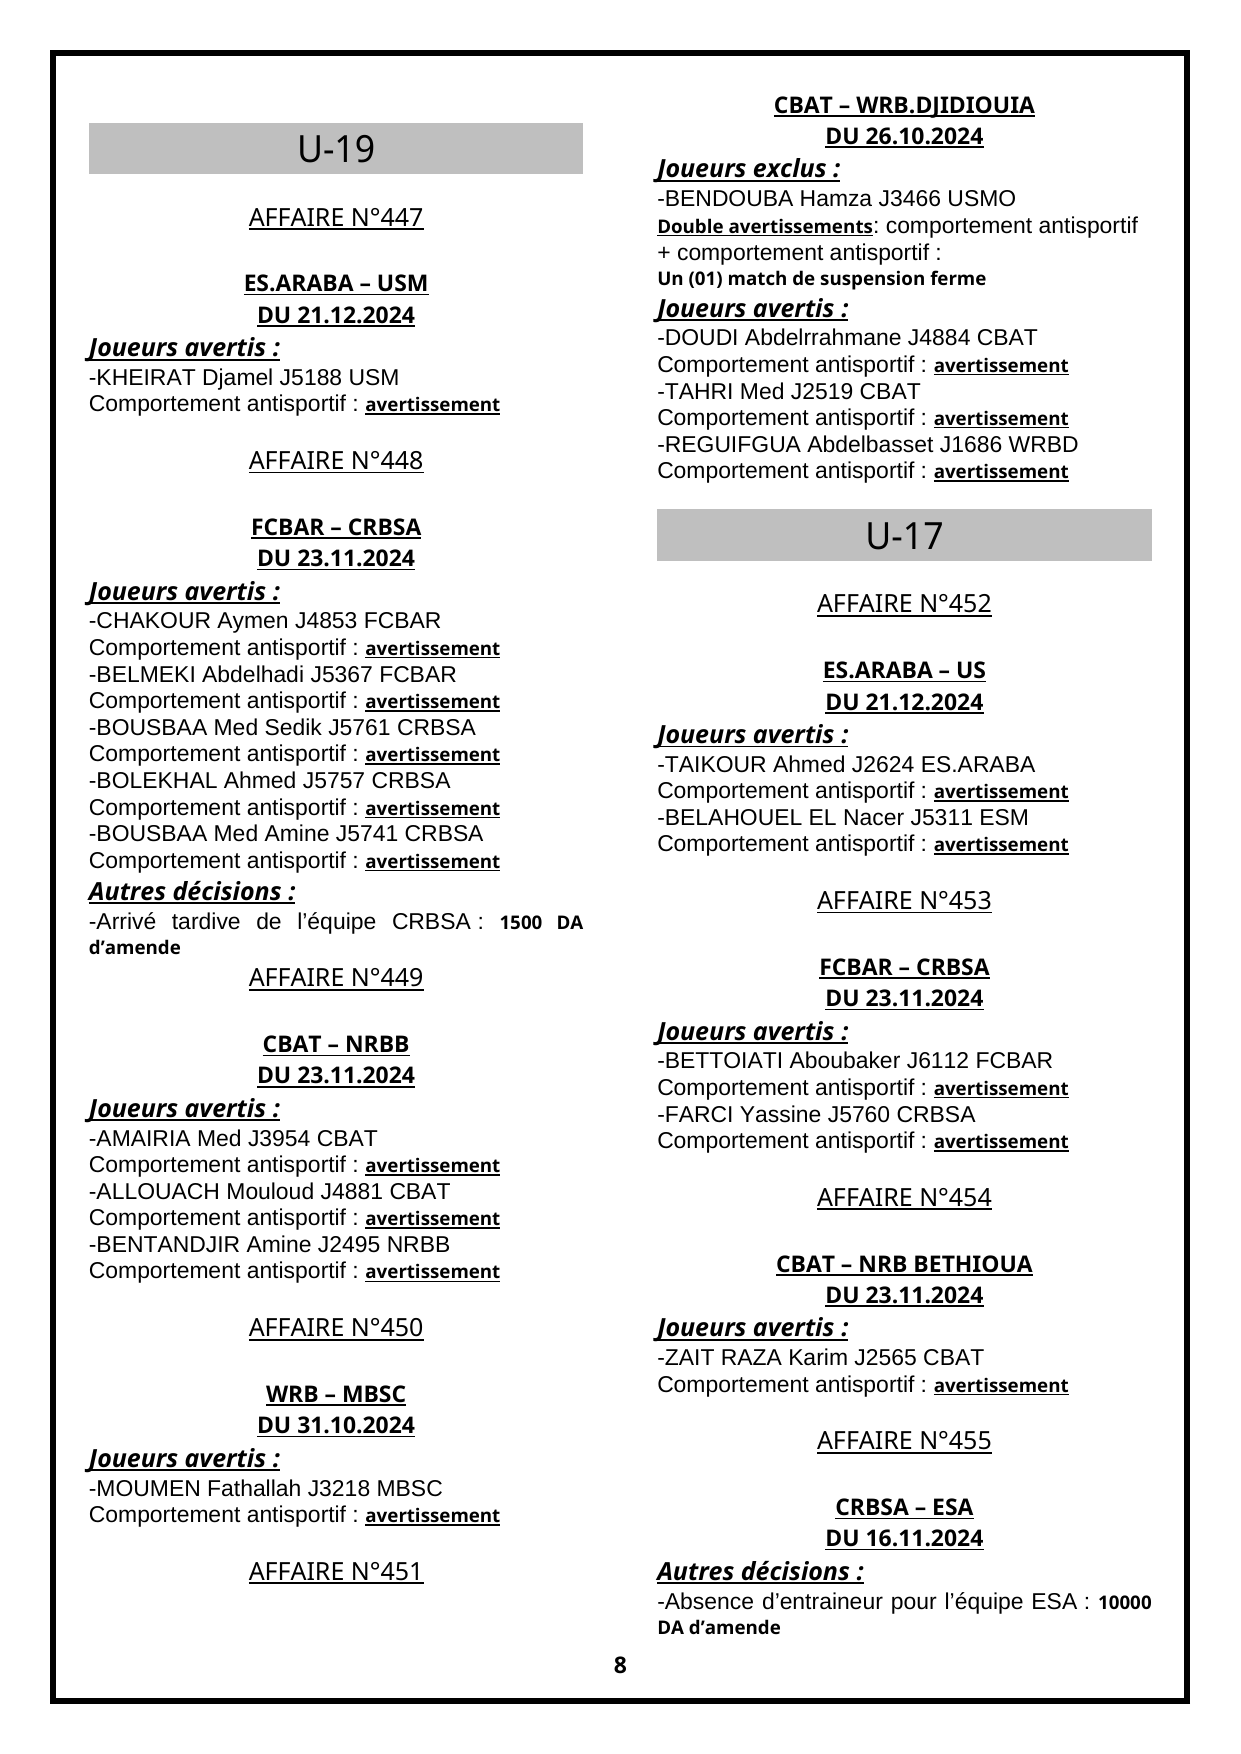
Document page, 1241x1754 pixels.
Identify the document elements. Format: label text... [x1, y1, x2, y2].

text AFFAIRE N°449 [89, 960, 583, 994]
text Comportement antisportif : avertissement [657, 1074, 1152, 1101]
text AFFAIRE N°452 [657, 586, 1152, 620]
text U-19 [89, 123, 583, 174]
text Comportement antisportif : avertissement [89, 390, 583, 417]
text -BELMEKI Abdelhadi J5367 FCBAR [89, 661, 583, 687]
text Autres décisions : [89, 873, 583, 908]
text AFFAIRE N°451 [89, 1553, 583, 1587]
text CRBSA – ESA [657, 1491, 1152, 1522]
text Comportement antisportif : avertissement [657, 351, 1152, 378]
text Autres décisions : [657, 1553, 1152, 1588]
text Joueurs avertis : [657, 1310, 1152, 1344]
text Joueurs avertis : [657, 1013, 1152, 1047]
text DU 23.11.2024 [657, 982, 1152, 1013]
text Comportement antisportif : avertissement [657, 1127, 1152, 1154]
text DU 23.11.2024 [89, 542, 583, 573]
text Comportement antisportif : avertissement [89, 740, 583, 767]
text -Arrivé tardive de l’équipe CRBSA : 1500 DA d’amende [89, 908, 583, 960]
text Joueurs avertis : [89, 330, 583, 364]
text AFFAIRE N°453 [657, 883, 1152, 917]
text -BOLEKHAL Ahmed J5757 CRBSA [89, 767, 583, 793]
text DU 16.11.2024 [657, 1522, 1152, 1553]
text -BOUSBAA Med Sedik J5761 CRBSA [89, 714, 583, 740]
text -BOUSBAA Med Amine J5741 CRBSA [89, 820, 583, 847]
text -ZAIT RAZA Karim J2565 CBAT [657, 1344, 1152, 1371]
text Joueurs avertis : [657, 717, 1152, 751]
text Joueurs avertis : [89, 1091, 583, 1125]
text AFFAIRE N°450 [89, 1310, 583, 1344]
text -BENTANDJIR Amine J2495 NRBB [89, 1231, 583, 1257]
text -TAIKOUR Ahmed J2624 ES.ARABA [657, 751, 1152, 777]
text Comportement antisportif : avertissement [89, 1257, 583, 1284]
text Joueurs exclus : [657, 151, 1152, 185]
text DU 21.12.2024 [89, 299, 583, 330]
text -FARCI Yassine J5760 CRBSA [657, 1101, 1152, 1127]
text Comportement antisportif : avertissement [89, 1204, 583, 1231]
text -KHEIRAT Djamel J5188 USM [89, 364, 583, 390]
text DU 21.12.2024 [657, 686, 1152, 717]
text ES.ARABA – US [657, 654, 1152, 686]
text DU 23.11.2024 [89, 1059, 583, 1091]
text -ALLOUACH Mouloud J4881 CBAT [89, 1178, 583, 1204]
text -AMAIRIA Med J3954 CBAT [89, 1125, 583, 1151]
text DU 23.11.2024 [657, 1279, 1152, 1310]
text Comportement antisportif : avertissement [89, 793, 583, 820]
text -BELAHOUEL EL Nacer J5311 ESM [657, 804, 1152, 830]
text FCBAR – CRBSA [657, 951, 1152, 982]
text Comportement antisportif : avertissement [657, 1371, 1152, 1397]
text -BETTOIATI Aboubaker J6112 FCBAR [657, 1047, 1152, 1074]
text -CHAKOUR Aymen J4853 FCBAR [89, 607, 583, 634]
text WRB – MBSC [89, 1378, 583, 1409]
text CBAT – WRB.DJIDIOUIA [657, 89, 1152, 120]
text U-17 [657, 509, 1152, 561]
text Comportement antisportif : avertissement [89, 847, 583, 873]
text Comportement antisportif : avertissement [89, 1501, 583, 1528]
text Comportement antisportif : avertissement [657, 404, 1152, 431]
text -DOUDI Abdelrrahmane J4884 CBAT [657, 324, 1152, 351]
text AFFAIRE N°447 [89, 199, 583, 233]
text Comportement antisportif : avertissement [89, 687, 583, 714]
text DU 31.10.2024 [89, 1409, 583, 1441]
text -REGUIFGUA Abdelbasset J1686 WRBD [657, 431, 1152, 457]
text FCBAR – CRBSA [89, 511, 583, 542]
text -MOUMEN Fathallah J3218 MBSC [89, 1474, 583, 1501]
text Joueurs avertis : [89, 1441, 583, 1474]
text Comportement antisportif : avertissement [657, 777, 1152, 804]
text Joueurs avertis : [657, 290, 1152, 324]
text AFFAIRE N°448 [89, 443, 583, 477]
text Comportement antisportif : avertissement [657, 457, 1152, 484]
text Double avertissements: comportement antisportif + comportement antisportif : [657, 212, 1152, 265]
text AFFAIRE N°455 [657, 1423, 1152, 1457]
text AFFAIRE N°454 [657, 1179, 1152, 1213]
text Un (01) match de suspension ferme [657, 265, 1152, 290]
text -TAHRI Med J2519 CBAT [657, 378, 1152, 404]
text -Absence d’entraineur pour l’équipe ESA : 10000 DA d’amende [657, 1588, 1152, 1640]
text -BENDOUBA Hamza J3466 USMO [657, 185, 1152, 212]
text Comportement antisportif : avertissement [89, 634, 583, 661]
text Comportement antisportif : avertissement [657, 830, 1152, 857]
text CBAT – NRB BETHIOUA [657, 1248, 1152, 1279]
text ES.ARABA – USM [89, 267, 583, 299]
text Comportement antisportif : avertissement [89, 1151, 583, 1178]
text CBAT – NRBB [89, 1028, 583, 1059]
text Joueurs avertis : [89, 573, 583, 607]
text DU 26.10.2024 [657, 120, 1152, 151]
